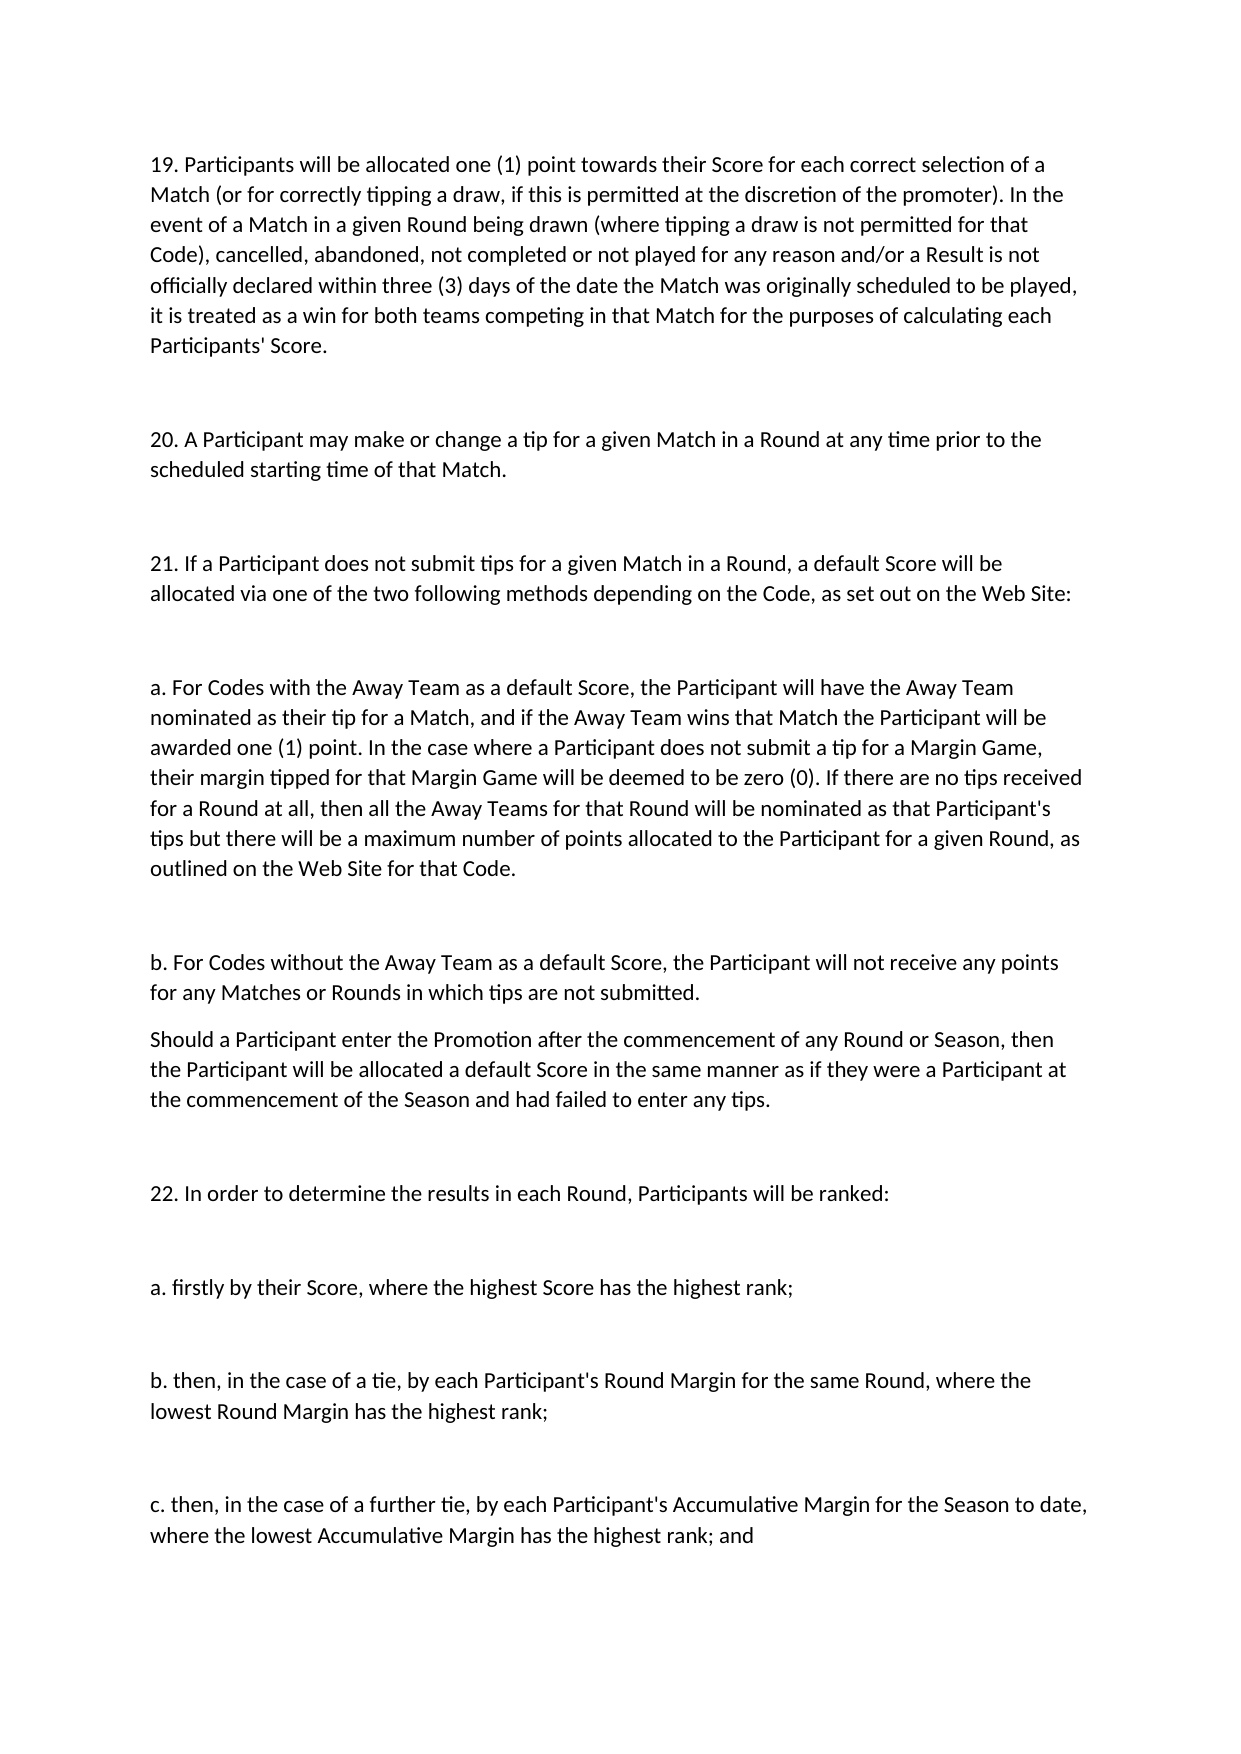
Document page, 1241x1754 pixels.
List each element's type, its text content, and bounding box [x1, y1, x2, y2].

text 22. In order to determine the results in each Round, Participants will be ranked: [150, 1179, 1090, 1207]
text b. For Codes without the Away Team as a default Score, the Participant will not receive any points for any Matches or Rounds in which tips are not submitted. [150, 948, 1090, 1006]
text 20. A Participant may make or change a tip for a given Match in a Round at any time prior to the scheduled starting time of that Match. [150, 425, 1090, 483]
text 19. Participants will be allocated one (1) point towards their Score for each correct selection of a Match (or for correctly tipping a draw, if this is permitted at the discretion of the promoter). In the event of a Match in a given Round being drawn (where tipping a draw is not permitted for that Code), cancelled, abandoned, not completed or not played for any reason and/or a Result is not officially declared within three (3) days of the date the Match was originally scheduled to be played, it is treated as a win for both teams competing in that Match for the purposes of calculating each Participants' Score. [150, 150, 1090, 359]
text Should a Participant enter the Promotion after the commencement of any Round or Season, then the Participant will be allocated a default Score in the same manner as if they were a Participant at the commencement of the Season and had failed to enter any tips. [150, 1025, 1090, 1113]
text 21. If a Participant does not submit tips for a given Match in a Round, a default Score will be allocated via one of the two following methods depending on the Code, as set out on the Web Site: [150, 549, 1090, 607]
text c. then, in the case of a further tie, by each Participant's Accumulative Margin for the Season to date, where the lowest Accumulative Margin has the highest rank; and [150, 1491, 1090, 1549]
text a. For Codes with the Away Team as a default Score, the Participant will have the Away Team nominated as their tip for a Match, and if the Away Team wins that Match the Participant will be awarded one (1) point. In the case where a Participant does not submit a tip for a Margin Game, their margin tipped for that Margin Game will be deemed to be zero (0). If there are no tips received for a Round at all, then all the Away Teams for that Round will be nominated as that Participant's tips but there will be a maximum number of points allocated to the Participant for a given Round, as outlined on the Web Site for that Code. [150, 673, 1090, 882]
text a. firstly by their Score, where the highest Score has the highest rank; [150, 1273, 1090, 1301]
text b. then, in the case of a tie, by each Participant's Round Margin for the same Round, where the lowest Round Margin has the highest rank; [150, 1367, 1090, 1425]
